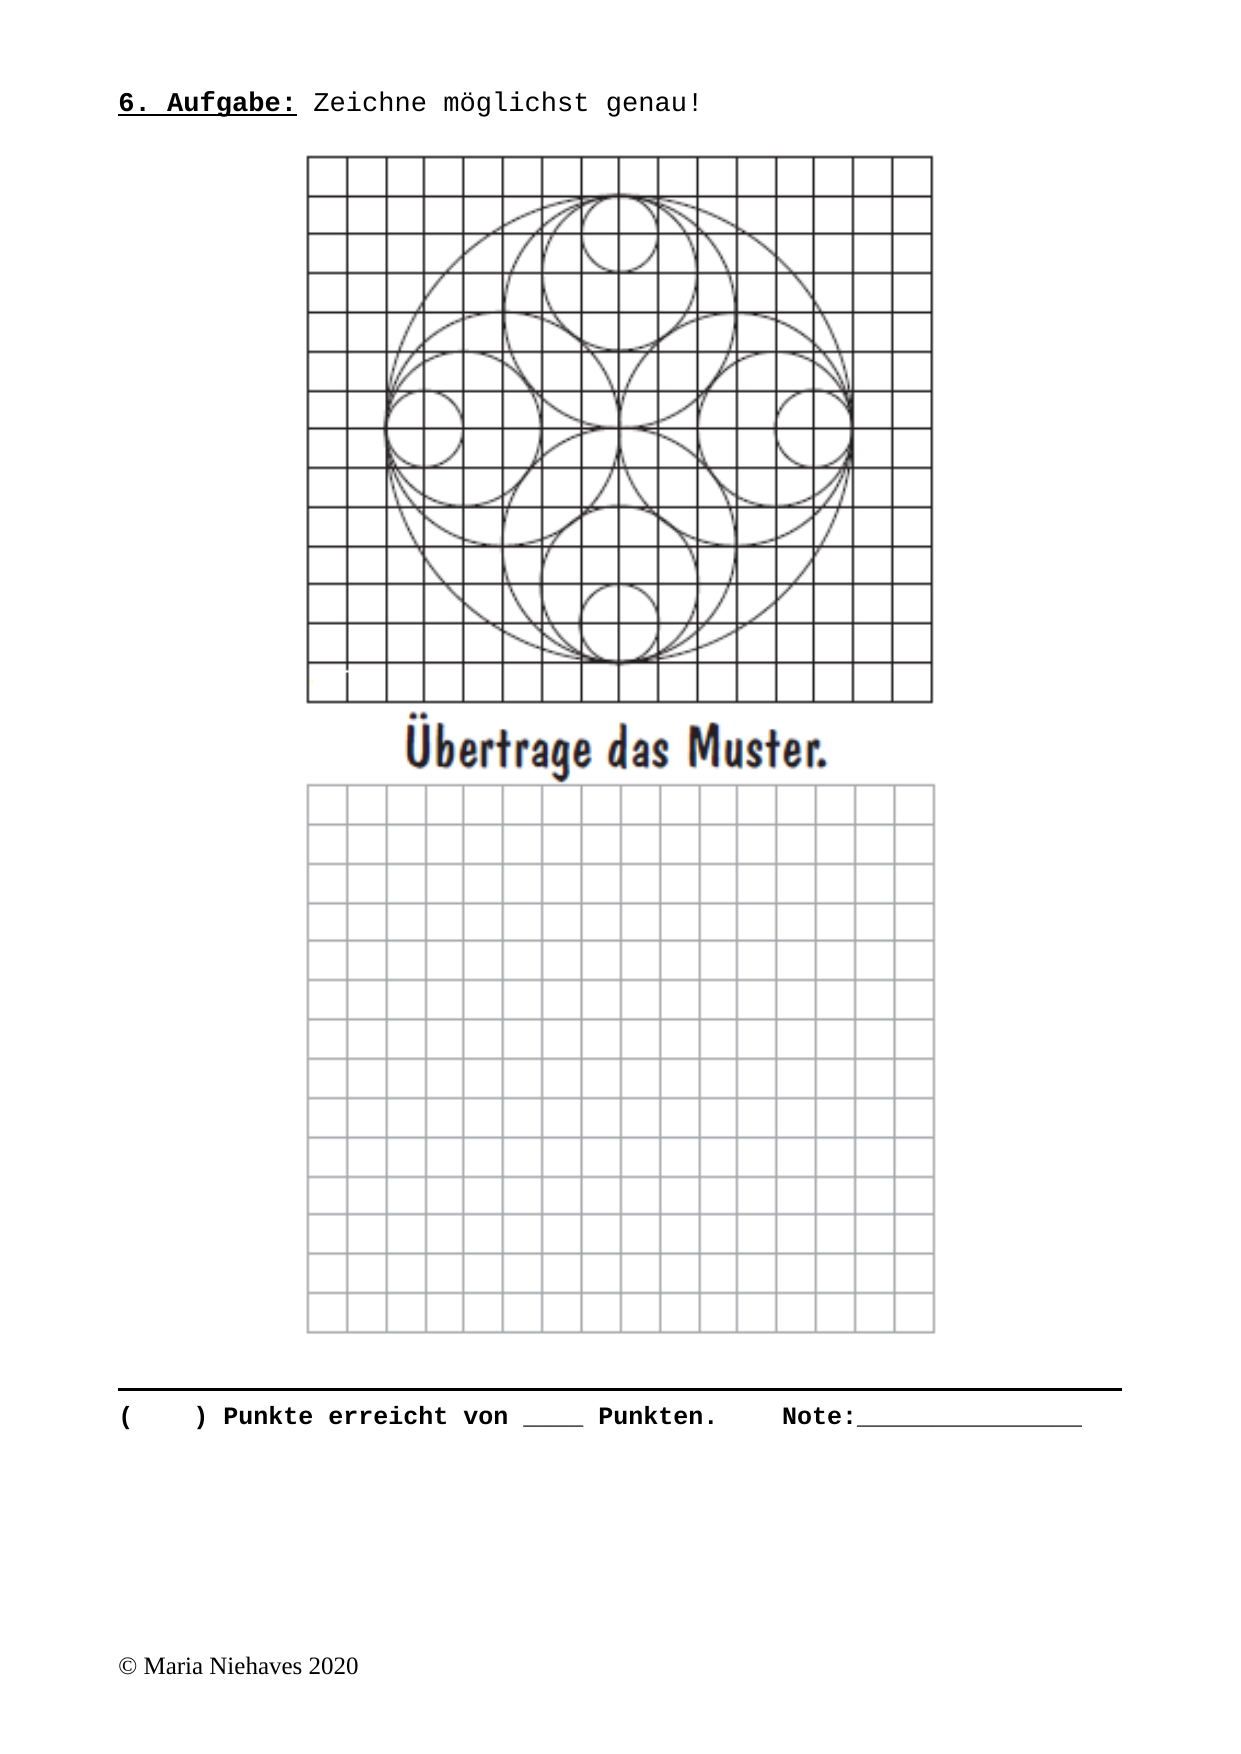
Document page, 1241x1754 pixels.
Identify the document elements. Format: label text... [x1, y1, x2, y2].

text 6. Aufgabe: Zeichne möglichst genau! [118, 89, 1122, 119]
text ( ) Punkte erreicht von ____ Punkten. Note:_______________ [118, 1403, 1122, 1432]
picture [303, 150, 940, 1345]
